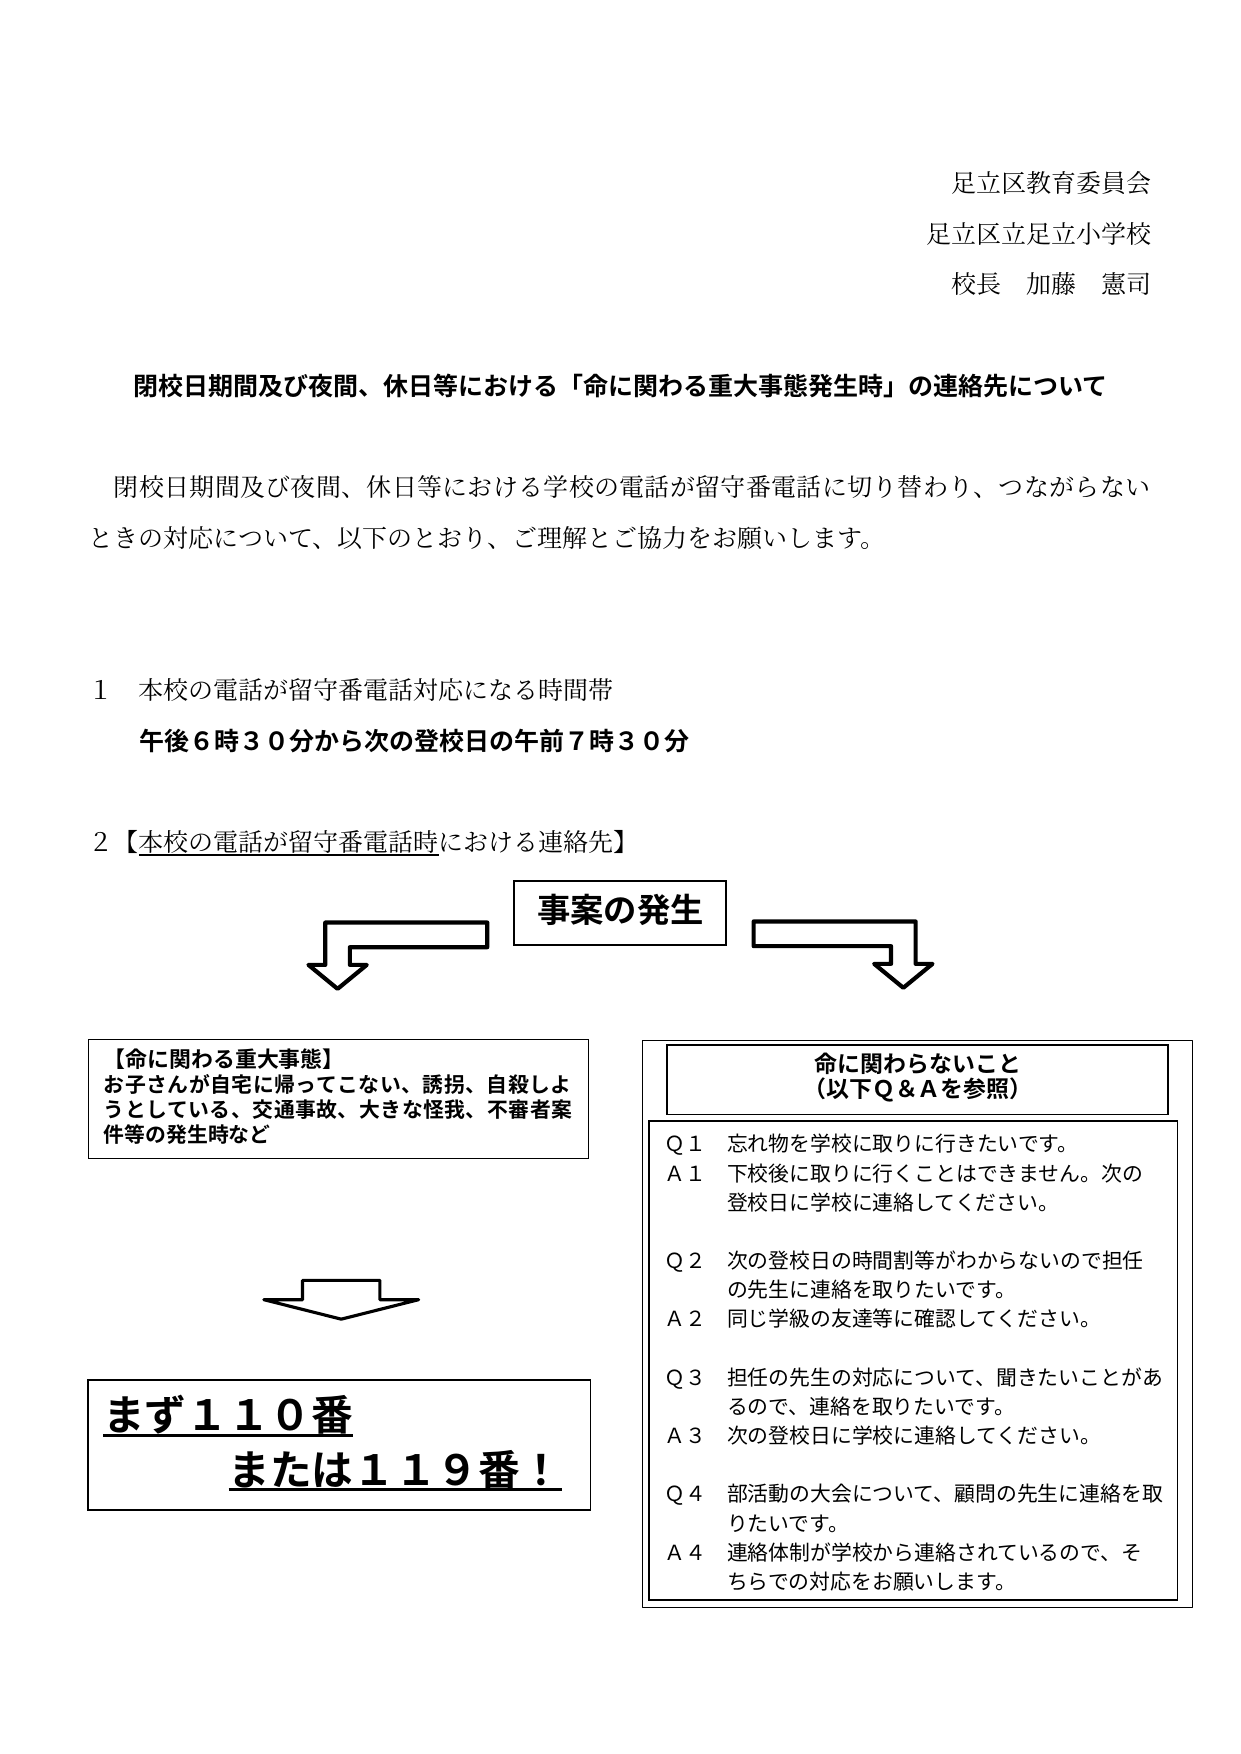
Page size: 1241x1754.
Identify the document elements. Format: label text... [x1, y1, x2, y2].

text ２【本校の電話が留守番電話時における連絡先】 [89, 816, 1152, 866]
text 閉校日期間及び夜間、休日等における学校の電話が留守番電話に切り替わり、つながらないときの対応について、以下のとおり、ご理解とご協力をお願いします。 [89, 461, 1152, 562]
text 足立区教育委員会 [89, 156, 1152, 207]
text １ 本校の電話が留守番電話対応になる時間帯 [89, 663, 1152, 714]
text 校長 加藤 憲司 [89, 258, 1152, 308]
text 閉校日期間及び夜間、休日等における「命に関わる重大事態発生時」の連絡先について [89, 359, 1152, 410]
text 午後６時３０分から次の登校日の午前７時３０分 [89, 714, 1152, 765]
text 足立区立足立小学校 [89, 207, 1152, 258]
